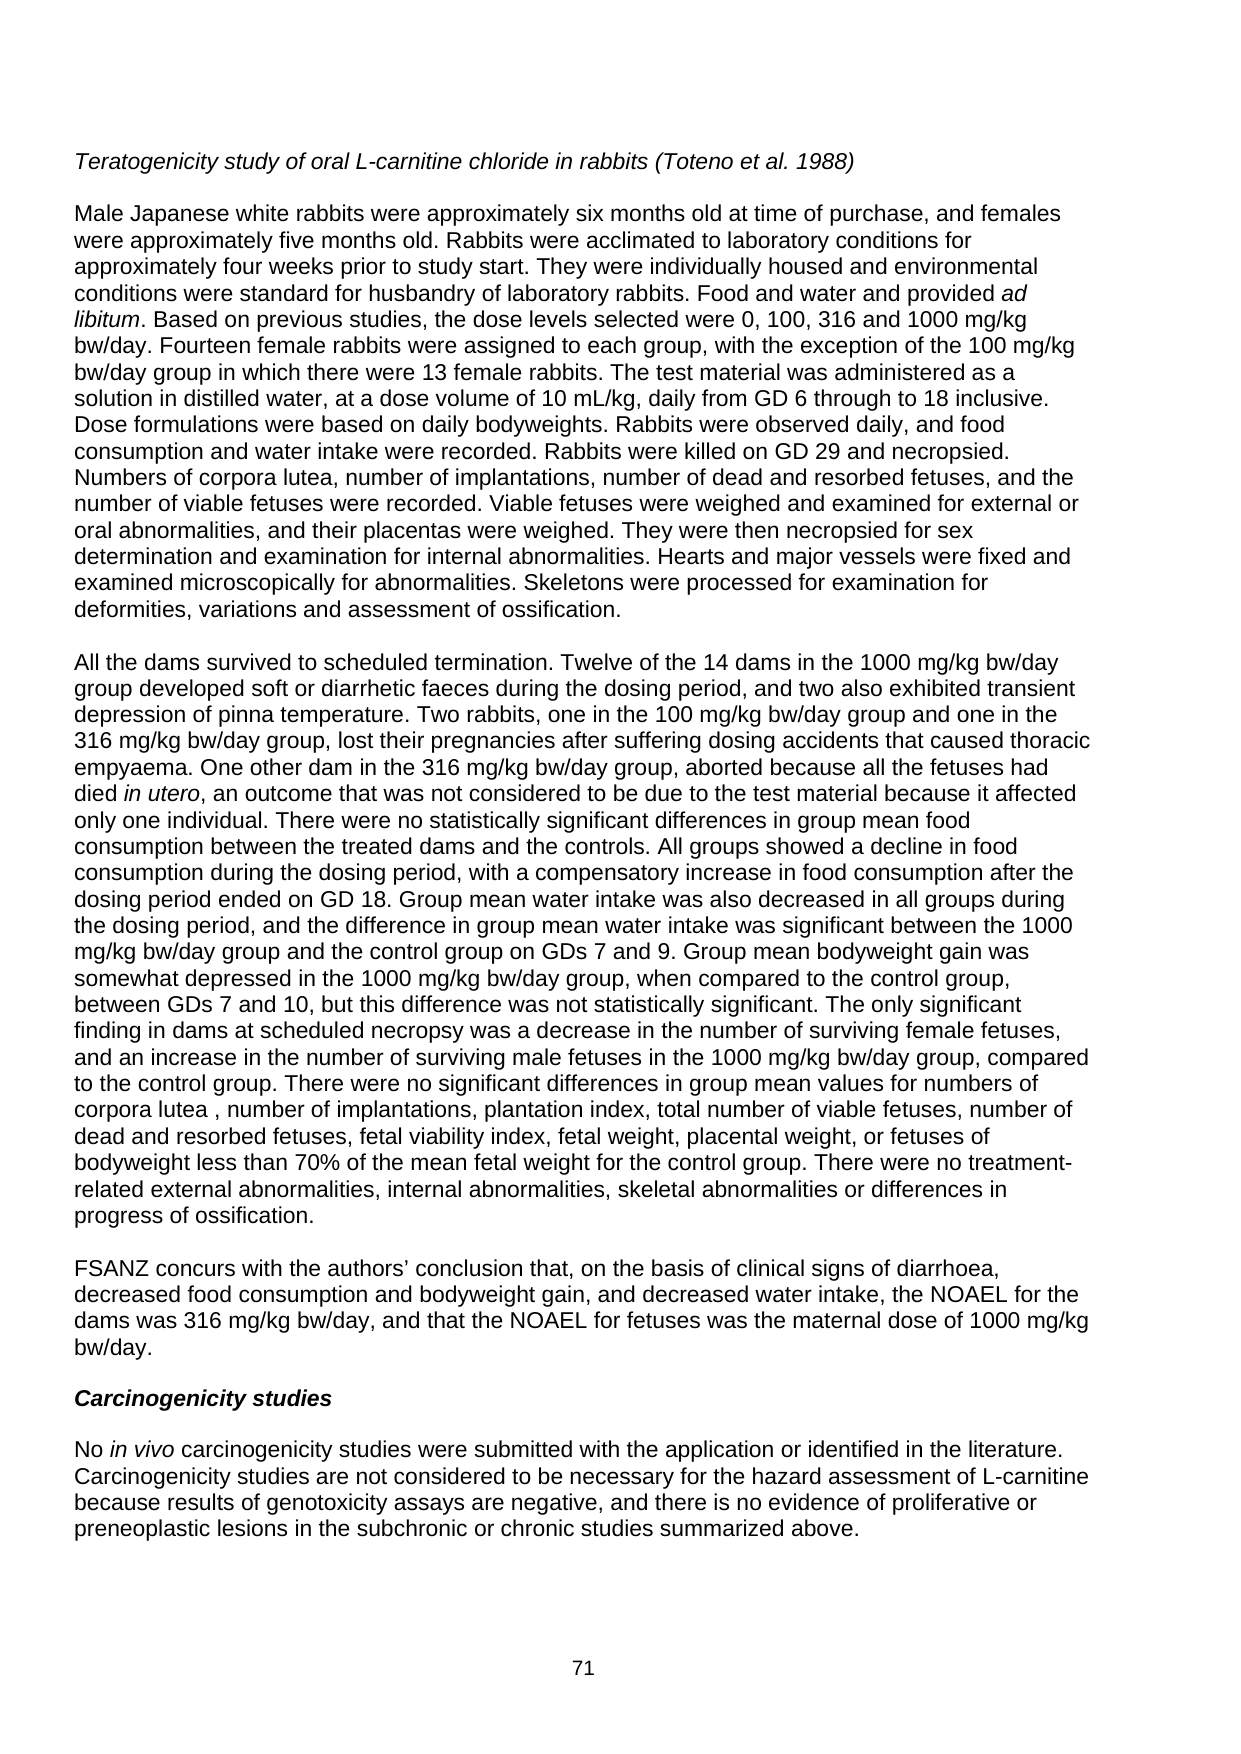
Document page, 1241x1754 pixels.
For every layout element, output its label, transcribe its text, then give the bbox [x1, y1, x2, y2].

text Carcinogenicity studies [74, 1385, 1092, 1411]
text All the dams survived to scheduled termination. Twelve of the 14 dams in the 1000 mg/kg bw/day group developed soft or diarrhetic faeces during the dosing period, and two also exhibited transient depression of pinna temperature. Two rabbits, one in the 100 mg/kg bw/day group and one in the 316 mg/kg bw/day group, lost their pregnancies after suffering dosing accidents that caused thoracic empyaema. One other dam in the 316 mg/kg bw/day group, aborted because all the fetuses had died in utero, an outcome that was not considered to be due to the test material because it affected only one individual. There were no statistically significant differences in group mean food consumption between the treated dams and the controls. All groups showed a decline in food consumption during the dosing period, with a compensatory increase in food consumption after the dosing period ended on GD 18. Group mean water intake was also decreased in all groups during the dosing period, and the difference in group mean water intake was significant between the 1000 mg/kg bw/day group and the control group on GDs 7 and 9. Group mean bodyweight gain was somewhat depressed in the 1000 mg/kg bw/day group, when compared to the control group, between GDs 7 and 10, but this difference was not statistically significant. The only significant finding in dams at scheduled necropsy was a decrease in the number of surviving female fetuses, and an increase in the number of surviving male fetuses in the 1000 mg/kg bw/day group, compared to the control group. There were no significant differences in group mean values for numbers of corpora lutea , number of implantations, plantation index, total number of viable fetuses, number of dead and resorbed fetuses, fetal viability index, fetal weight, placental weight, or fetuses of bodyweight less than 70% of the mean fetal weight for the control group. There were no treatment-related external abnormalities, internal abnormalities, skeletal abnormalities or differences in progress of ossification. [74, 648, 1092, 1228]
text Teratogenicity study of oral L-carnitine chloride in rabbits (Toteno et al. 1988) [74, 148, 1092, 174]
text No in vivo carcinogenicity studies were submitted with the application or identified in the literature. Carcinogenicity studies are not considered to be necessary for the hazard assessment of L-carnitine because results of genotoxicity assays are negative, and there is no evidence of proliferative or preneoplastic lesions in the subchronic or chronic studies summarized above. [74, 1436, 1092, 1542]
text Male Japanese white rabbits were approximately six months old at time of purchase, and females were approximately five months old. Rabbits were acclimated to laboratory conditions for approximately four weeks prior to study start. They were individually housed and environmental conditions were standard for husbandry of laboratory rabbits. Food and water and provided ad libitum. Based on previous studies, the dose levels selected were 0, 100, 316 and 1000 mg/kg bw/day. Fourteen female rabbits were assigned to each group, with the exception of the 100 mg/kg bw/day group in which there were 13 female rabbits. The test material was administered as a solution in distilled water, at a dose volume of 10 mL/kg, daily from GD 6 through to 18 inclusive. Dose formulations were based on daily bodyweights. Rabbits were observed daily, and food consumption and water intake were recorded. Rabbits were killed on GD 29 and necropsied. Numbers of corpora lutea, number of implantations, number of dead and resorbed fetuses, and the number of viable fetuses were recorded. Viable fetuses were weighed and examined for external or oral abnormalities, and their placentas were weighed. They were then necropsied for sex determination and examination for internal abnormalities. Hearts and major vessels were fixed and examined microscopically for abnormalities. Skeletons were processed for examination for deformities, variations and assessment of ossification. [74, 200, 1092, 622]
text FSANZ concurs with the authors’ conclusion that, on the basis of clinical signs of diarrhoea, decreased food consumption and bodyweight gain, and decreased water intake, the NOAEL for the dams was 316 mg/kg bw/day, and that the NOAEL for fetuses was the maternal dose of 1000 mg/kg bw/day. [74, 1254, 1092, 1360]
